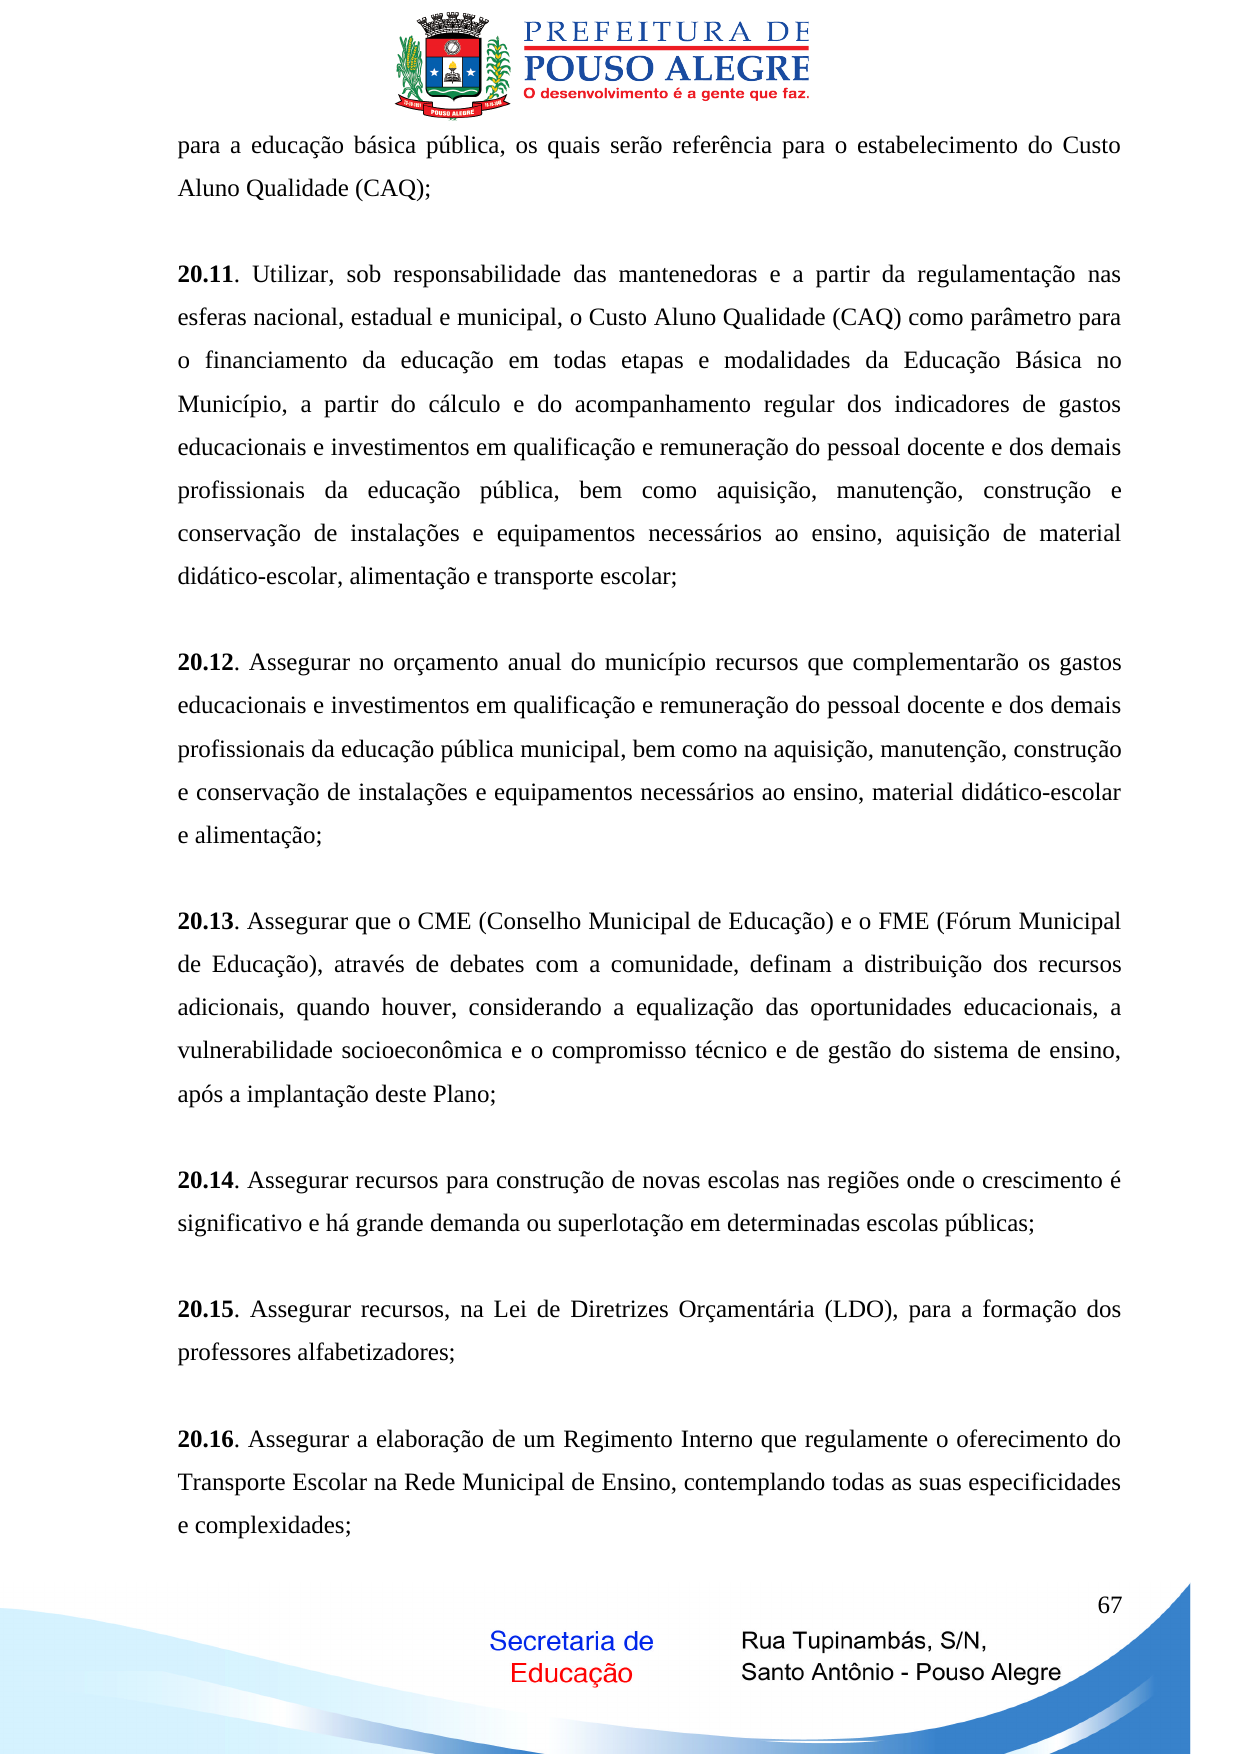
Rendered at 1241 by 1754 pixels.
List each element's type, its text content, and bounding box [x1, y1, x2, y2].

text 20.15. Assegurar recursos, na Lei de Diretrizes Orçamentária (LDO), para a formação dos professores alfabetizadores; [177, 1294, 1122, 1366]
text 20.14. Assegurar recursos para construção de novas escolas nas regiões onde o crescimento é significativo e há grande demanda ou superlotação em determinadas escolas públicas; [177, 1165, 1122, 1237]
text 20.16. Assegurar a elaboração de um Regimento Interno que regulamente o oferecimento do Transporte Escolar na Rede Municipal de Ensino, contemplando todas as suas especificidades e complexidades; [177, 1424, 1122, 1539]
text 20.13. Assegurar que o CME (Conselho Municipal de Educação) e o FME (Fórum Municipal de Educação), através de debates com a comunidade, definam a distribuição dos recursos adicionais, quando houver, considerando a equalização das oportunidades educacionais, a vulnerabilidade socioeconômica e o compromisso técnico e de gestão do sistema de ensino, após a implantação deste Plano; [177, 906, 1122, 1107]
picture [389, 10, 808, 120]
text 20.11. Utilizar, sob responsabilidade das mantenedoras e a partir da regulamentação nas esferas nacional, estadual e municipal, o Custo Aluno Qualidade (CAQ) como parâmetro para o financiamento da educação em todas etapas e modalidades da Educação Básica no Município, a partir do cálculo e do acompanhamento regular dos indicadores de gastos educacionais e investimentos em qualificação e remuneração do pessoal docente e dos demais profissionais da educação pública, bem como aquisição, manutenção, construção e conservação de instalações e equipamentos necessários ao ensino, aquisição de material didático-escolar, alimentação e transporte escolar; [177, 259, 1122, 590]
text 20.12. Assegurar no orçamento anual do município recursos que complementarão os gastos educacionais e investimentos em qualificação e remuneração do pessoal docente e dos demais profissionais da educação pública municipal, bem como na aquisição, manutenção, construção e conservação de instalações e equipamentos necessários ao ensino, material didático-escolar e alimentação; [177, 647, 1122, 849]
picture [0, 1582, 1191, 1754]
